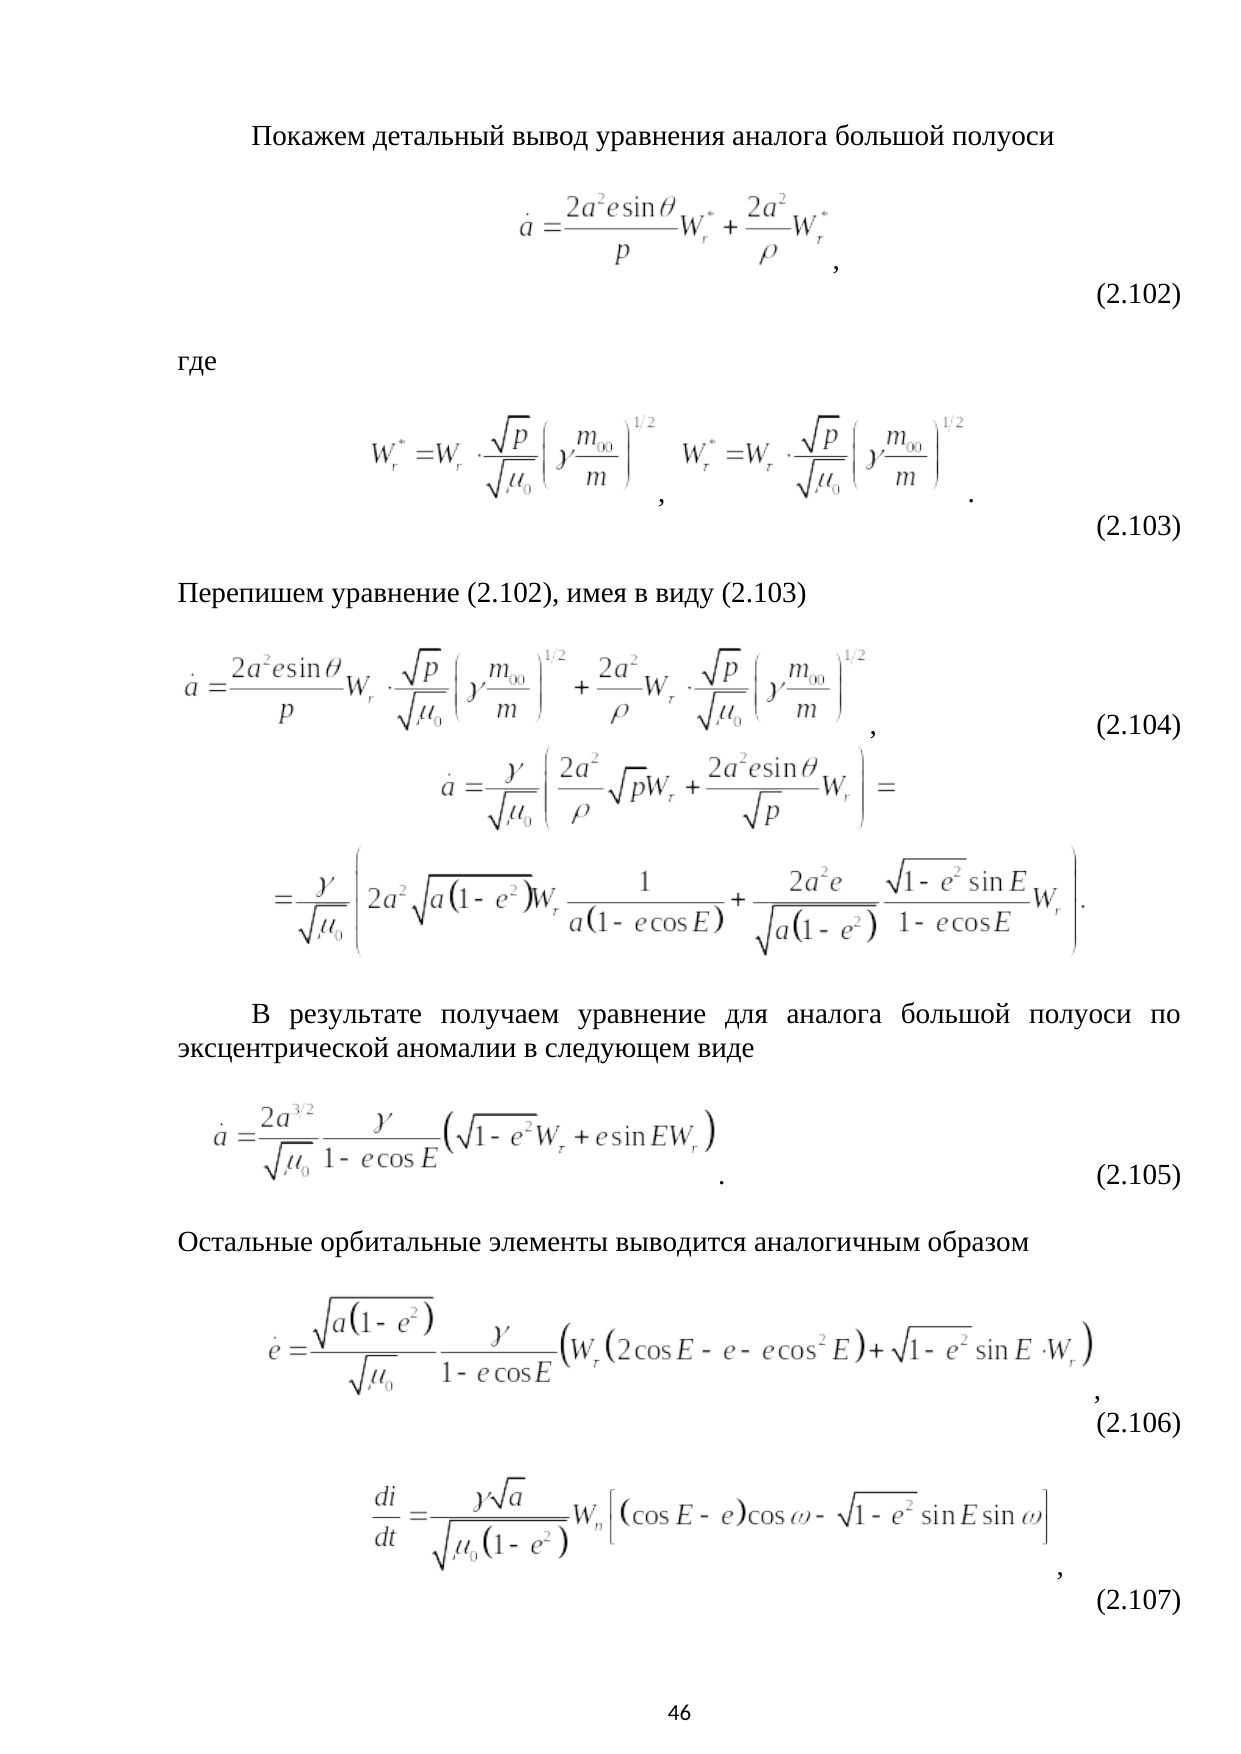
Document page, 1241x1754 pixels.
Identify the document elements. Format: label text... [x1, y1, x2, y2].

text , (2.107) [177, 1473, 1181, 1616]
text Остальные орбитальные элементы выводится аналогичным образом [177, 1224, 1181, 1258]
text , . (2.103) [177, 410, 1181, 542]
text , (2.106) [177, 1291, 1181, 1439]
text , (2.102) [177, 185, 1181, 309]
text где [177, 343, 1181, 376]
list Покажем детальный вывод уравнения аналога большой полуоси [177, 118, 1181, 152]
text . (2.105) [177, 1097, 1181, 1191]
text Перепишем уравнение (2.102), имея в виду (2.103) [177, 576, 1181, 609]
text , (2.104) [177, 643, 1181, 741]
text В результате получаем уравнение для аналога большой полуоси по эксцентрической аномалии в следующем виде [177, 996, 1181, 1063]
